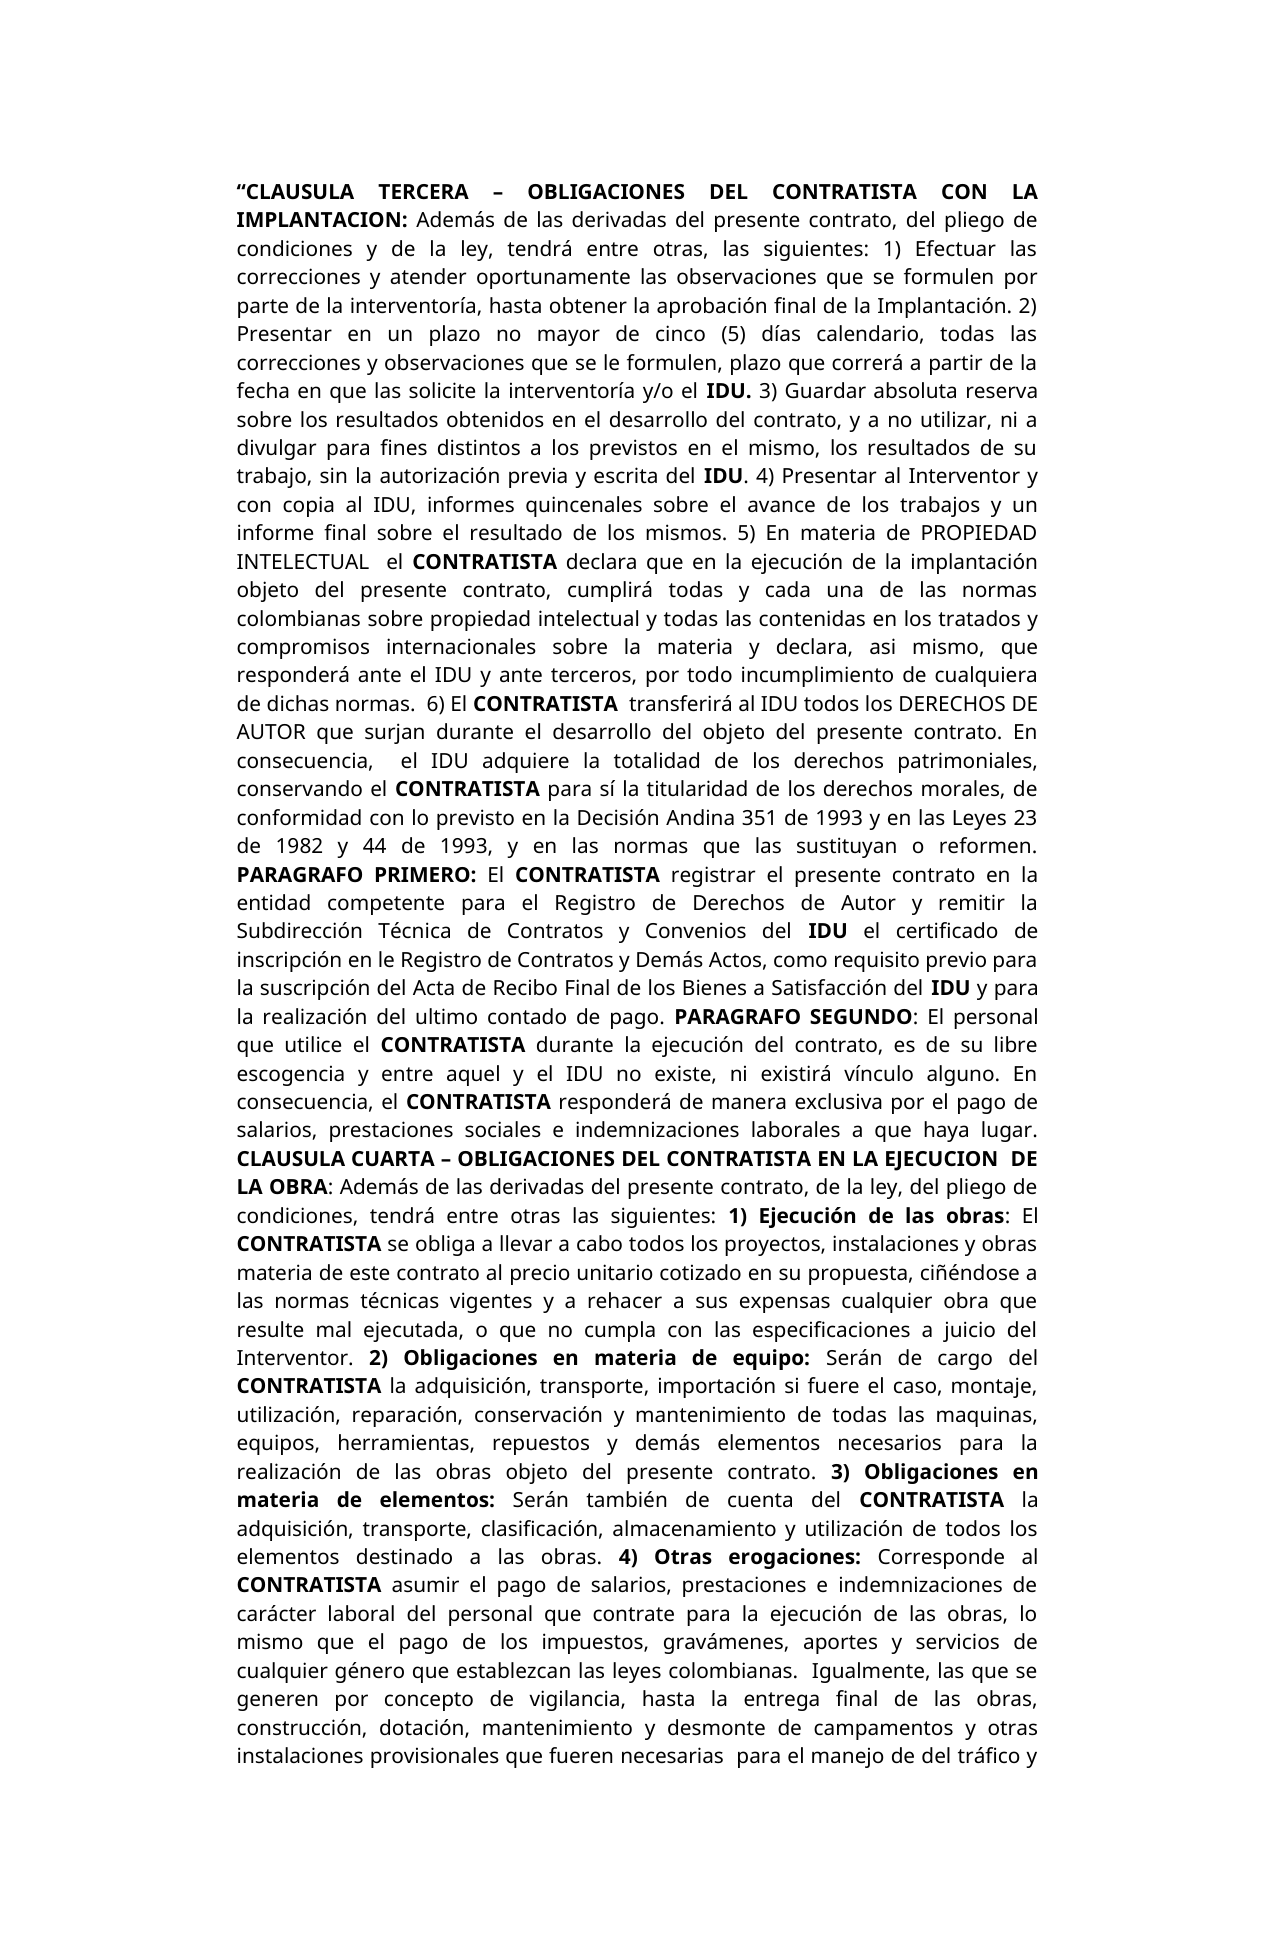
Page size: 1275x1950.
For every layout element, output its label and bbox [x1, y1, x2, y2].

text [236, 177, 1039, 1770]
